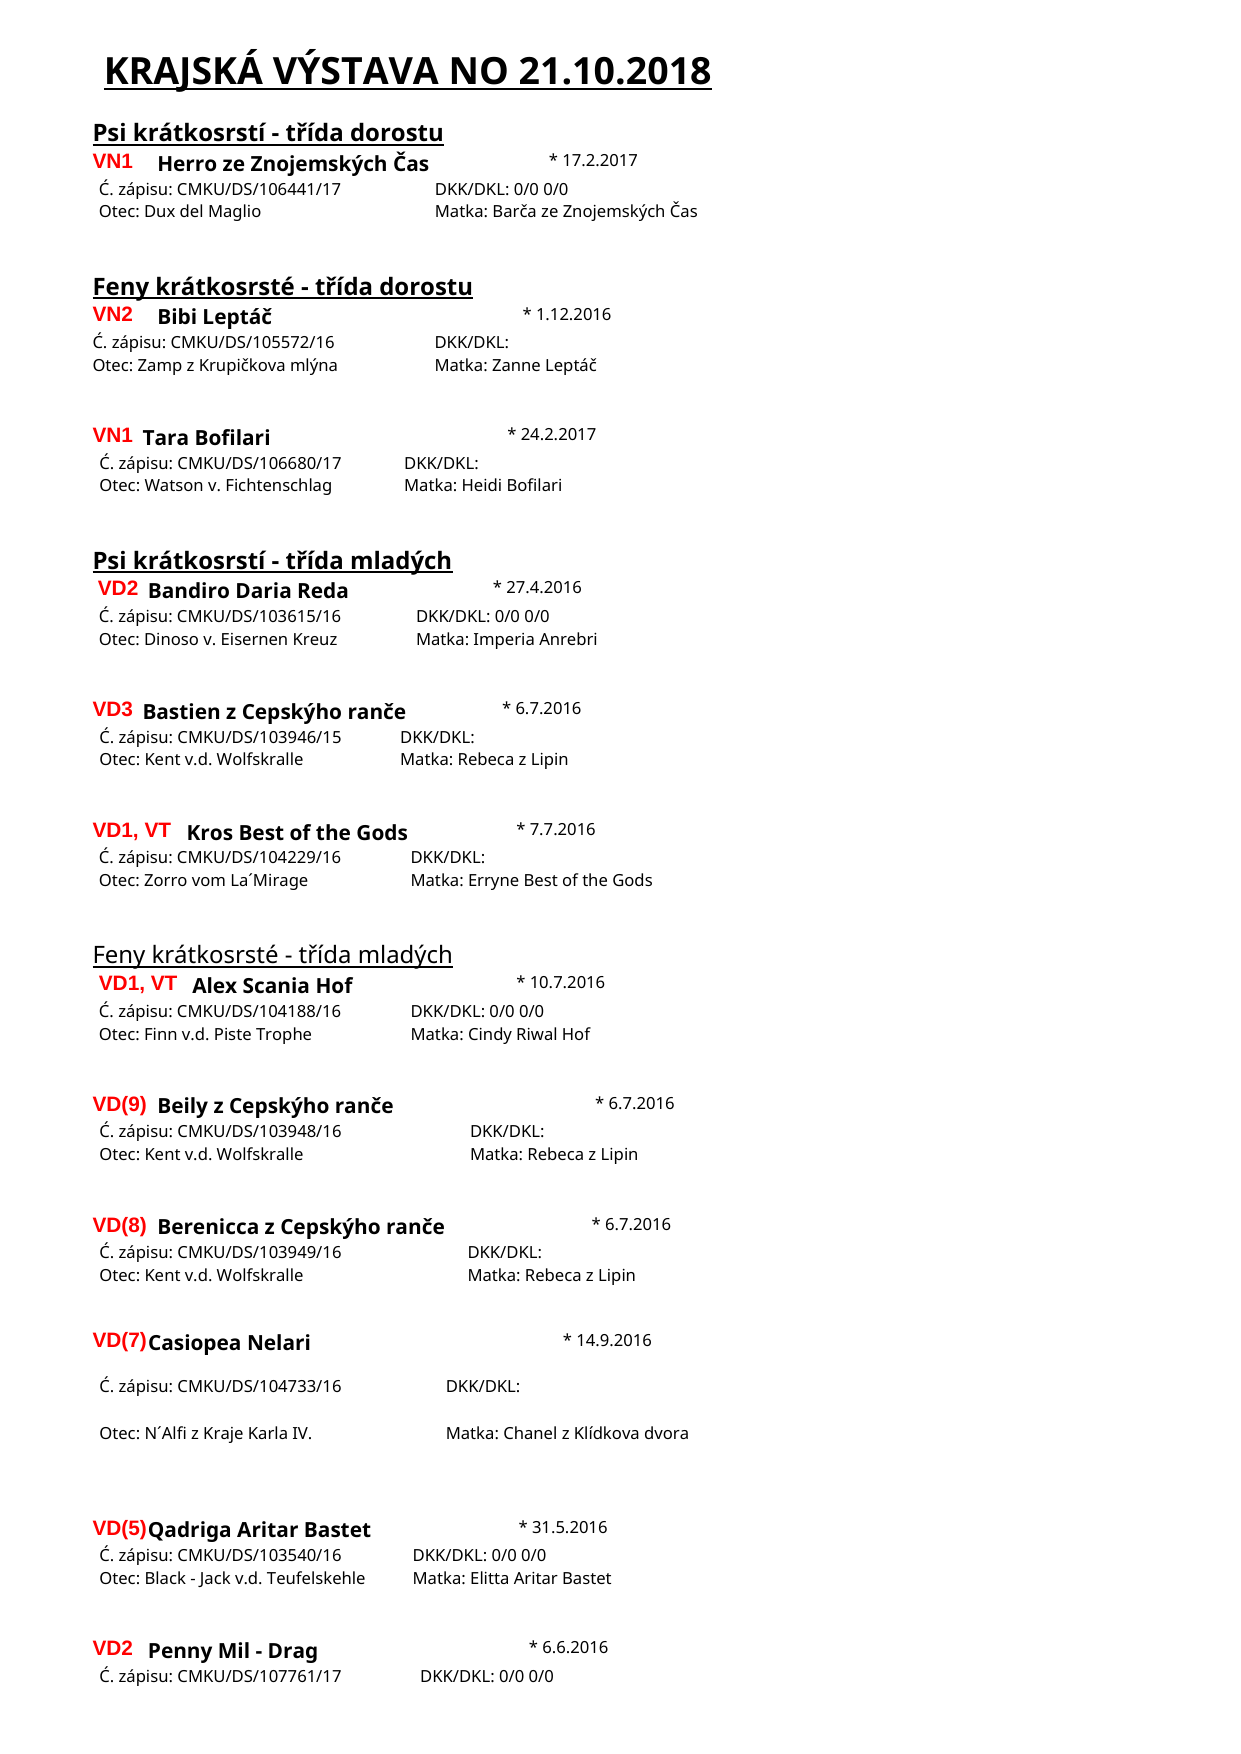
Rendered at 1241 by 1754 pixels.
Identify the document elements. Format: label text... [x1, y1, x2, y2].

table_cell Herro ze Znojemských Čas [148, 149, 543, 177]
table_header VN1 [92, 423, 133, 451]
table_cell DKK/DKL: [430, 331, 768, 353]
table_cell VN1 [92, 149, 148, 177]
table_cell DKK/DKL: 0/0 0/0 [406, 999, 720, 1022]
table_cell Ć. zápisu: CMKU/DS/103540/16 [92, 1544, 408, 1566]
table_cell Matka: Erryne Best of the Gods [406, 869, 720, 891]
table_cell Alex Scania Hof [192, 971, 511, 999]
table_header * 6.7.2016 [586, 1213, 833, 1241]
table_cell Ć. zápisu: CMKU/DS/104733/16 [92, 1375, 441, 1422]
table_cell Matka: Heidi Bofilari [399, 474, 706, 497]
table_cell Otec: Zorro vom La´Mirage [92, 869, 406, 891]
table_cell * 27.4.2016 [487, 576, 731, 604]
table_cell * 10.7.2016 [511, 971, 720, 999]
table_cell Otec: Dinoso v. Eisernen Kreuz [92, 627, 411, 650]
table_header VD(8) [92, 1213, 148, 1241]
table_cell DKK/DKL: [441, 1375, 790, 1422]
table_header Bastien z Cepskýho ranče [133, 697, 496, 725]
table_cell Otec: Zamp z Krupičkova mlýna [92, 353, 430, 376]
table_cell VN2 [92, 302, 148, 331]
table_cell Otec: N´Alfi z Kraje Karla IV. [92, 1422, 441, 1468]
table_cell * 17.2.2017 [543, 149, 769, 177]
table_header * 31.5.2016 [513, 1515, 723, 1544]
table_header VD(9) [92, 1092, 148, 1120]
table_cell Ć. zápisu: CMKU/DS/103946/15 [92, 725, 395, 748]
table_header Feny krátkosrsté - třída dorostu [92, 270, 768, 302]
table_cell Otec: Finn v.d. Piste Trophe [92, 1022, 406, 1045]
table_cell Ć. zápisu: CMKU/DS/103949/16 [92, 1241, 462, 1263]
table_cell DKK/DKL: 0/0 0/0 [430, 177, 769, 200]
table_header Qadriga Aritar Bastet [148, 1515, 513, 1544]
table_cell Otec: Kent v.d. Wolfskralle [92, 1264, 462, 1328]
table_cell Otec: Black - Jack v.d. Teufelskehle [92, 1566, 408, 1589]
table_cell DKK/DKL: 0/0 0/0 [415, 1665, 738, 1687]
table_header * 6.6.2016 [523, 1636, 738, 1664]
table_cell Ć. zápisu: CMKU/DS/104229/16 [92, 846, 406, 869]
table_cell DKK/DKL: [465, 1120, 838, 1143]
table_cell DKK/DKL: 0/0 0/0 [411, 605, 731, 627]
table_cell Matka: Rebeca z Lipin [395, 748, 698, 771]
table_cell VD(7) [92, 1328, 148, 1375]
table_cell DKK/DKL: [399, 451, 706, 474]
table_cell Matka: Barča ze Znojemských Čas [430, 200, 769, 223]
table_header Berenicca z Cepskýho ranče [148, 1213, 586, 1241]
table_header Psi krátkosrstí - třída mladých [92, 544, 731, 576]
table_header Feny krátkosrsté - třída mladých [92, 938, 720, 971]
table_cell Ć. zápisu: CMKU/DS/104188/16 [92, 999, 406, 1022]
table_cell Matka: Zanne Leptáč [430, 353, 768, 376]
table_cell Ć. zápisu: CMKU/DS/105572/16 [92, 331, 430, 353]
table_header VD1, VT [92, 818, 177, 846]
table_header * 7.7.2016 [511, 818, 720, 846]
table_cell Matka: Cindy Riwal Hof [406, 1022, 720, 1045]
table_header Beily z Cepskýho ranče [148, 1092, 589, 1120]
table_header Kros Best of the Gods [177, 818, 511, 846]
table_cell DKK/DKL: [395, 725, 698, 748]
table_cell * 14.9.2016 [557, 1328, 790, 1375]
table_cell * 1.12.2016 [517, 302, 768, 331]
text KRAJSKÁ VÝSTAVA NO 21.10.2018 [103, 44, 1093, 95]
table_cell Ć. zápisu: CMKU/DS/103615/16 [92, 605, 411, 627]
table_cell VD1, VT [92, 971, 192, 999]
table_cell Bandiro Daria Reda [148, 576, 487, 604]
table_header * 6.7.2016 [496, 697, 698, 725]
table_cell Ć. zápisu: CMKU/DS/106680/17 [92, 451, 399, 474]
table_cell Otec: Watson v. Fichtenschlag [92, 474, 399, 497]
table_cell Matka: Elitta Aritar Bastet [408, 1566, 723, 1589]
table_cell VD2 [92, 576, 148, 604]
table_cell Matka: Rebeca z Lipin [463, 1264, 833, 1328]
table_cell DKK/DKL: [463, 1241, 833, 1263]
table_header VD3 [92, 697, 133, 725]
table_cell Matka: Imperia Anrebri [411, 627, 731, 650]
table_header Psi krátkosrstí - třída dorostu [92, 116, 769, 149]
table_cell Otec: Kent v.d. Wolfskralle [92, 748, 395, 771]
table_header Tara Bofilari [133, 423, 502, 451]
table_cell DKK/DKL: [406, 846, 720, 869]
table_cell DKK/DKL: 0/0 0/0 [408, 1544, 723, 1566]
table_cell Ć. zápisu: CMKU/DS/107761/17 [92, 1665, 415, 1687]
table_cell Otec: Kent v.d. Wolfskralle [92, 1143, 465, 1166]
table_cell Casiopea Nelari [148, 1328, 557, 1375]
table_header Penny Mil - Drag [148, 1636, 523, 1664]
table_header * 24.2.2017 [502, 423, 706, 451]
table_header VD(5) [92, 1515, 148, 1544]
table_header VD2 [92, 1636, 148, 1664]
table_cell Matka: Rebeca z Lipin [465, 1143, 838, 1166]
table_cell Bibi Leptáč [148, 302, 517, 331]
table_cell Matka: Chanel z Klídkova dvora [441, 1422, 790, 1468]
table_cell Ć. zápisu: CMKU/DS/106441/17 [92, 177, 430, 200]
table_cell Ć. zápisu: CMKU/DS/103948/16 [92, 1120, 465, 1143]
table_cell Otec: Dux del Maglio [92, 200, 430, 223]
table_header * 6.7.2016 [590, 1092, 838, 1120]
